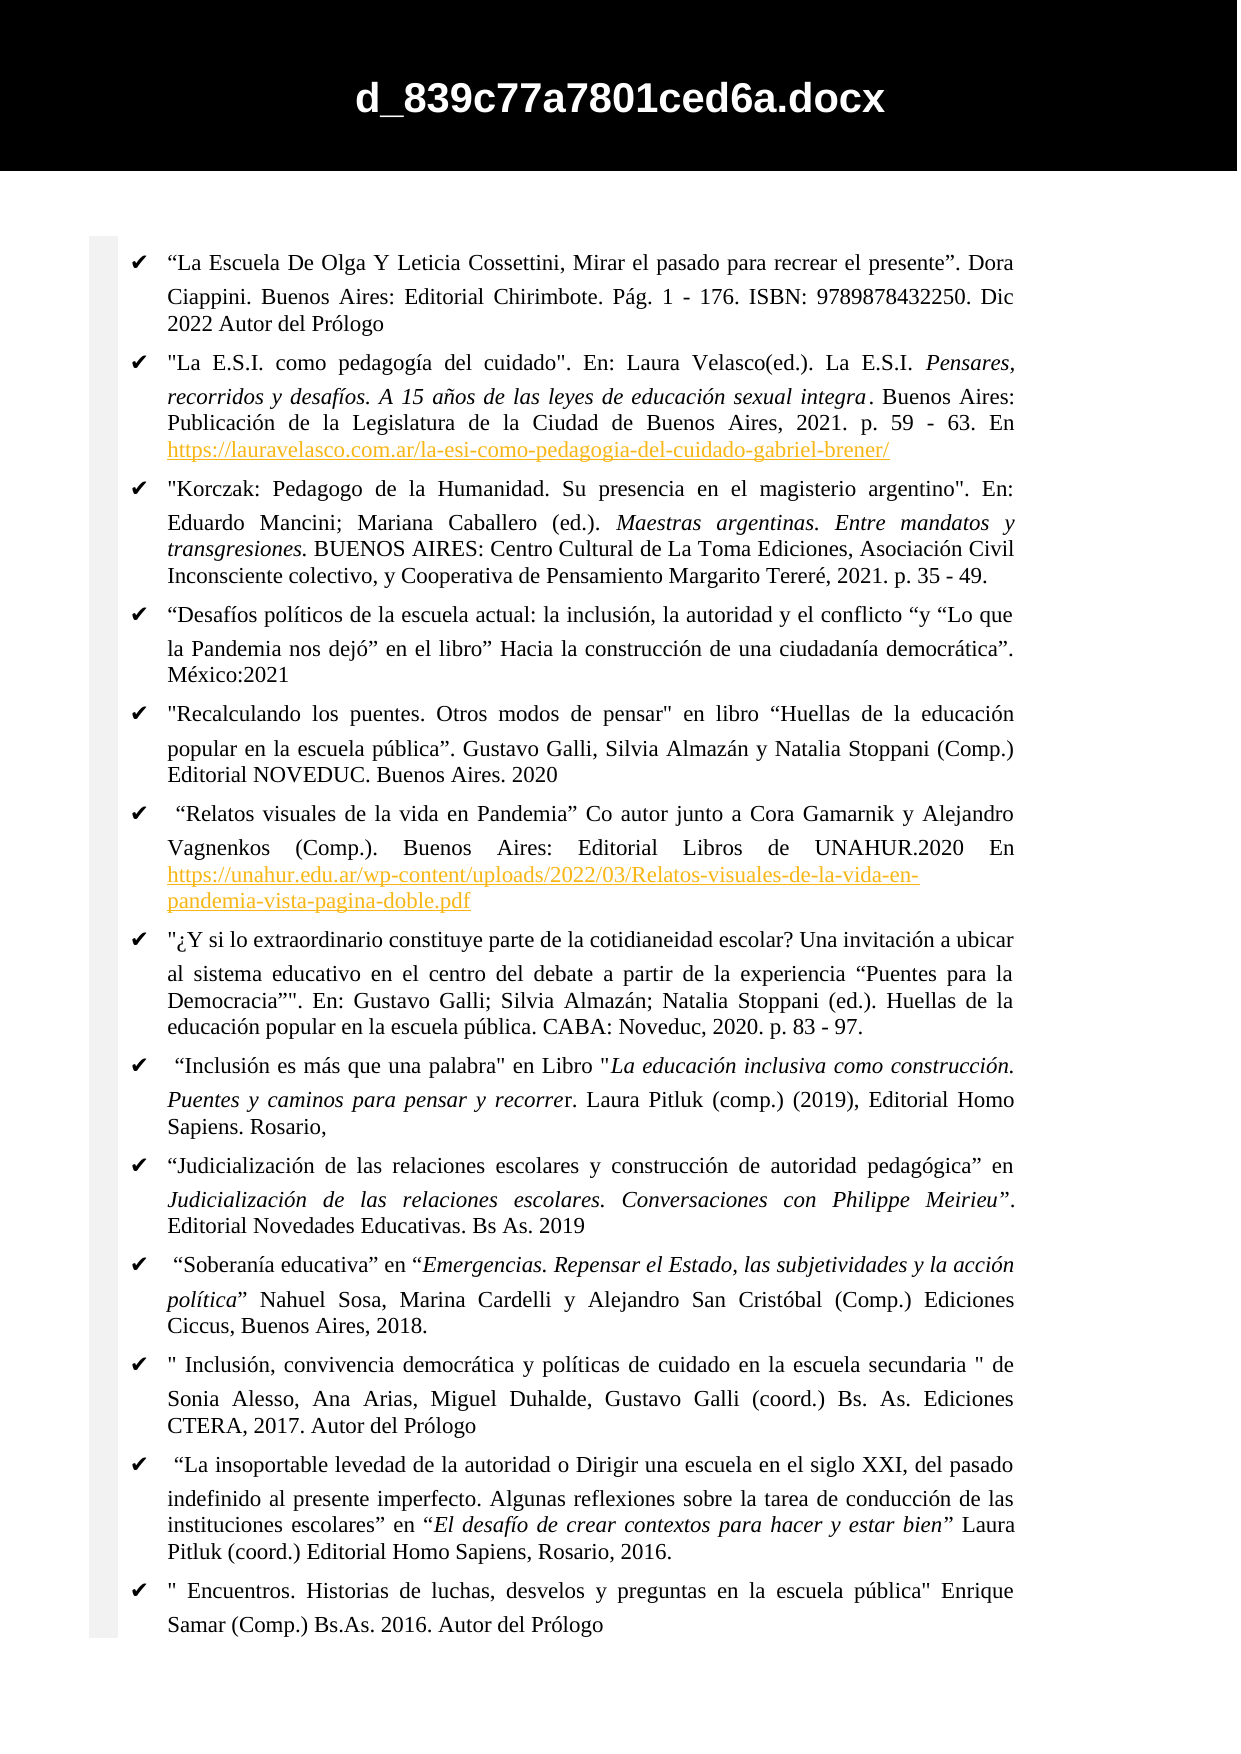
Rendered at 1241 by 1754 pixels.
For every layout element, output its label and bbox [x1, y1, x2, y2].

table_cell [118, 236, 1026, 1638]
table_cell [89, 236, 118, 1638]
